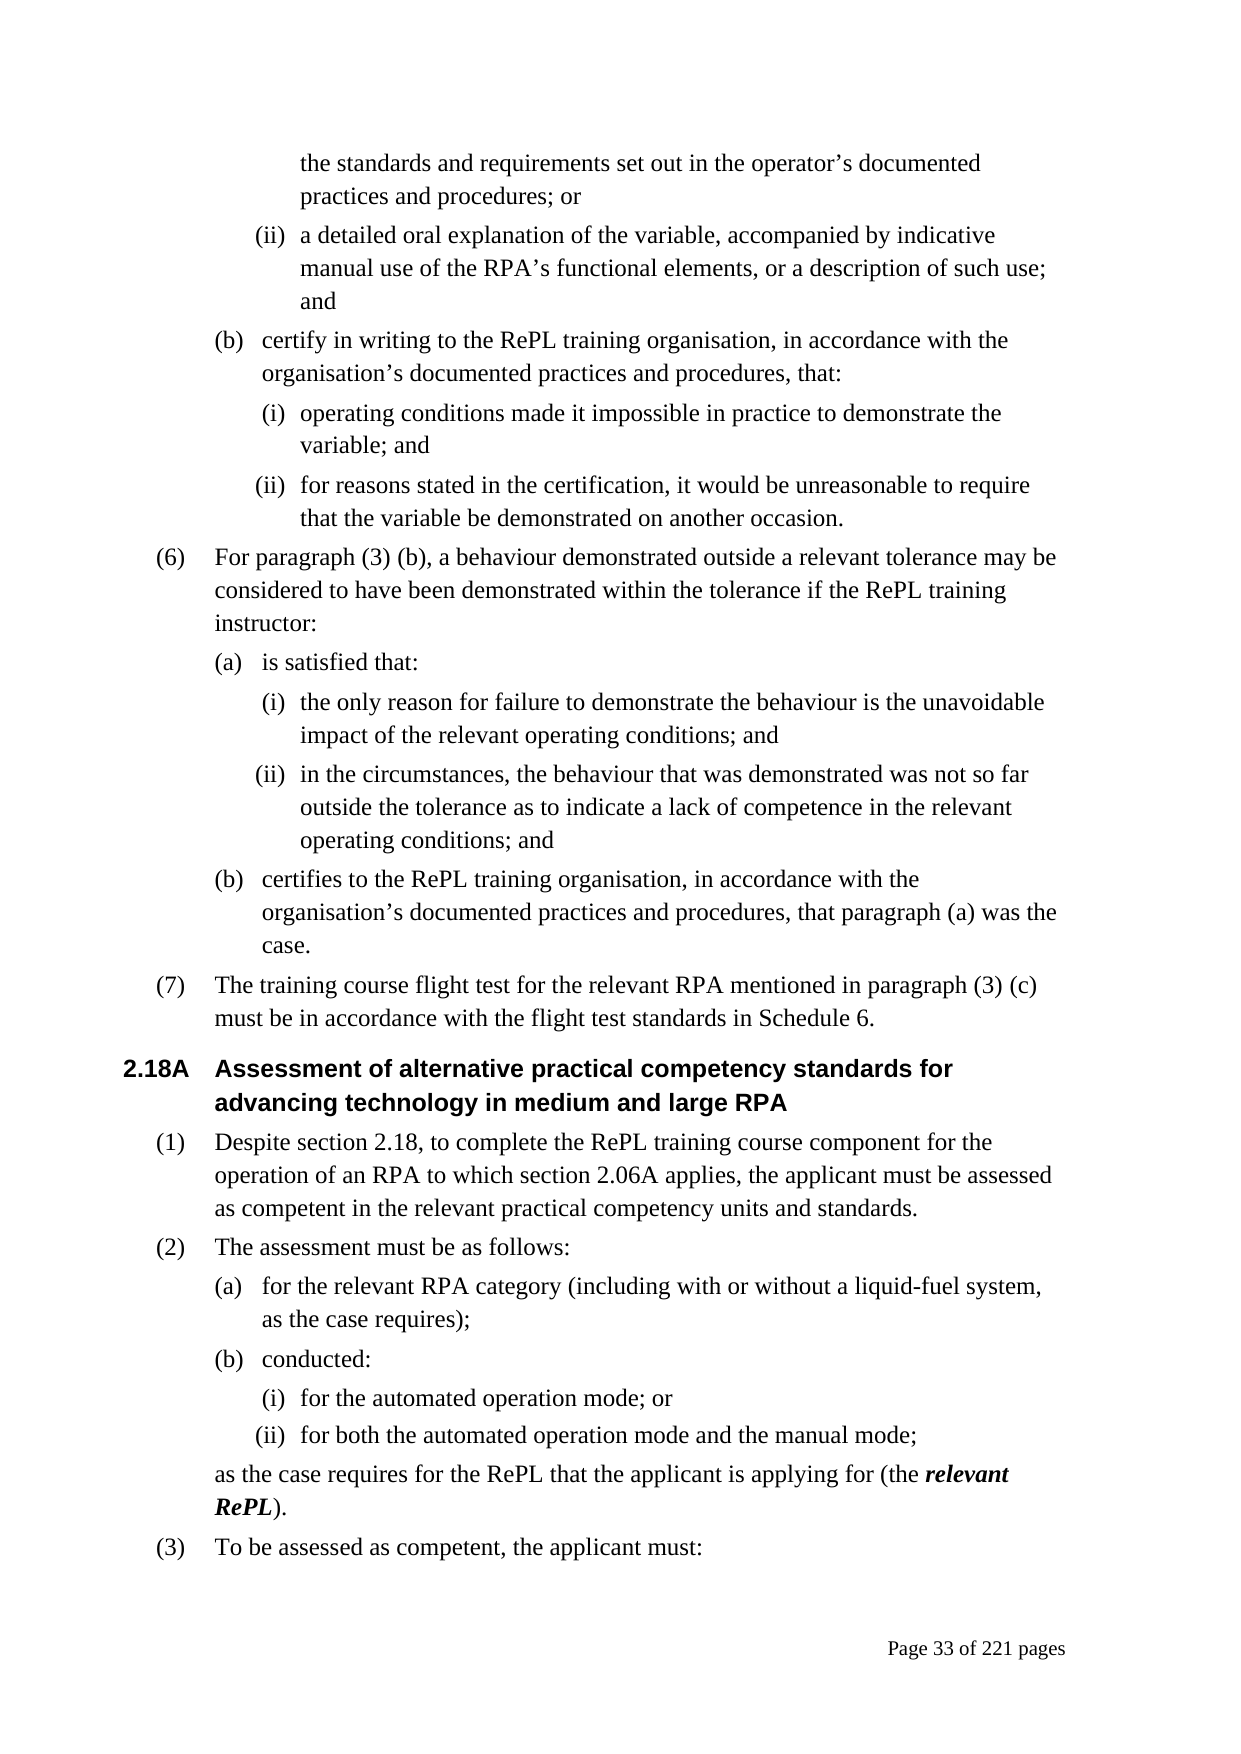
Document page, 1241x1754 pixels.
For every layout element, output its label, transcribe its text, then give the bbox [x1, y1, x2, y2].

subtitle 2.18A Assessment of alternative practical competency standards for advancing technology in medium and large RPA [123, 1054, 1065, 1116]
text (6) For paragraph (3) (b), a behaviour demonstrated outside a relevant tolerance may be considered to have been demonstrated within the tolerance if the RePL training instructor: [108, 542, 1065, 637]
text (b) certifies to the RePL training organisation, in accordance with the organisation’s documented practices and procedures, that paragraph (a) was the case. [214, 864, 1065, 959]
text (i) operating conditions made it impossible in practice to demonstrate the variable; and [185, 398, 1065, 459]
text (a) for the relevant RPA category (including with or without a liquid-fuel system, as the case requires); [214, 1271, 1065, 1333]
text (i) for the automated operation mode; or [185, 1383, 1065, 1412]
text (b) conducted: [214, 1344, 1065, 1372]
text (7) The training course flight test for the relevant RPA mentioned in paragraph (3) (c) must be in accordance with the flight test standards in Schedule 6. [108, 970, 1065, 1031]
text (3) To be assessed as competent, the applicant must: [108, 1532, 1065, 1560]
text as the case requires for the RePL that the applicant is applying for (the relevant RePL). [108, 1459, 1065, 1521]
text (b) certify in writing to the RePL training organisation, in accordance with the organisation’s documented practices and procedures, that: [214, 325, 1065, 387]
text (ii) in the circumstances, the behaviour that was demonstrated was not so far outside the tolerance as to indicate a lack of competence in the relevant operating conditions; and [185, 759, 1065, 854]
text (i) the only reason for failure to demonstrate the behaviour is the unavoidable impact of the relevant operating conditions; and [185, 687, 1065, 748]
text (ii) a detailed oral explanation of the variable, accompanied by indicative manual use of the RPA’s functional elements, or a description of such use; and [185, 220, 1065, 315]
text (2) The assessment must be as follows: [108, 1232, 1065, 1261]
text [185, 148, 1065, 209]
text (1) Despite section 2.18, to complete the RePL training course component for the operation of an RPA to which section 2.06A applies, the applicant must be assessed as competent in the relevant practical competency units and standards. [108, 1127, 1065, 1222]
text (ii) for both the automated operation mode and the manual mode; [185, 1420, 1065, 1449]
text (a) is satisfied that: [214, 647, 1065, 676]
text (ii) for reasons stated in the certification, it would be unreasonable to require that the variable be demonstrated on another occasion. [185, 470, 1065, 532]
